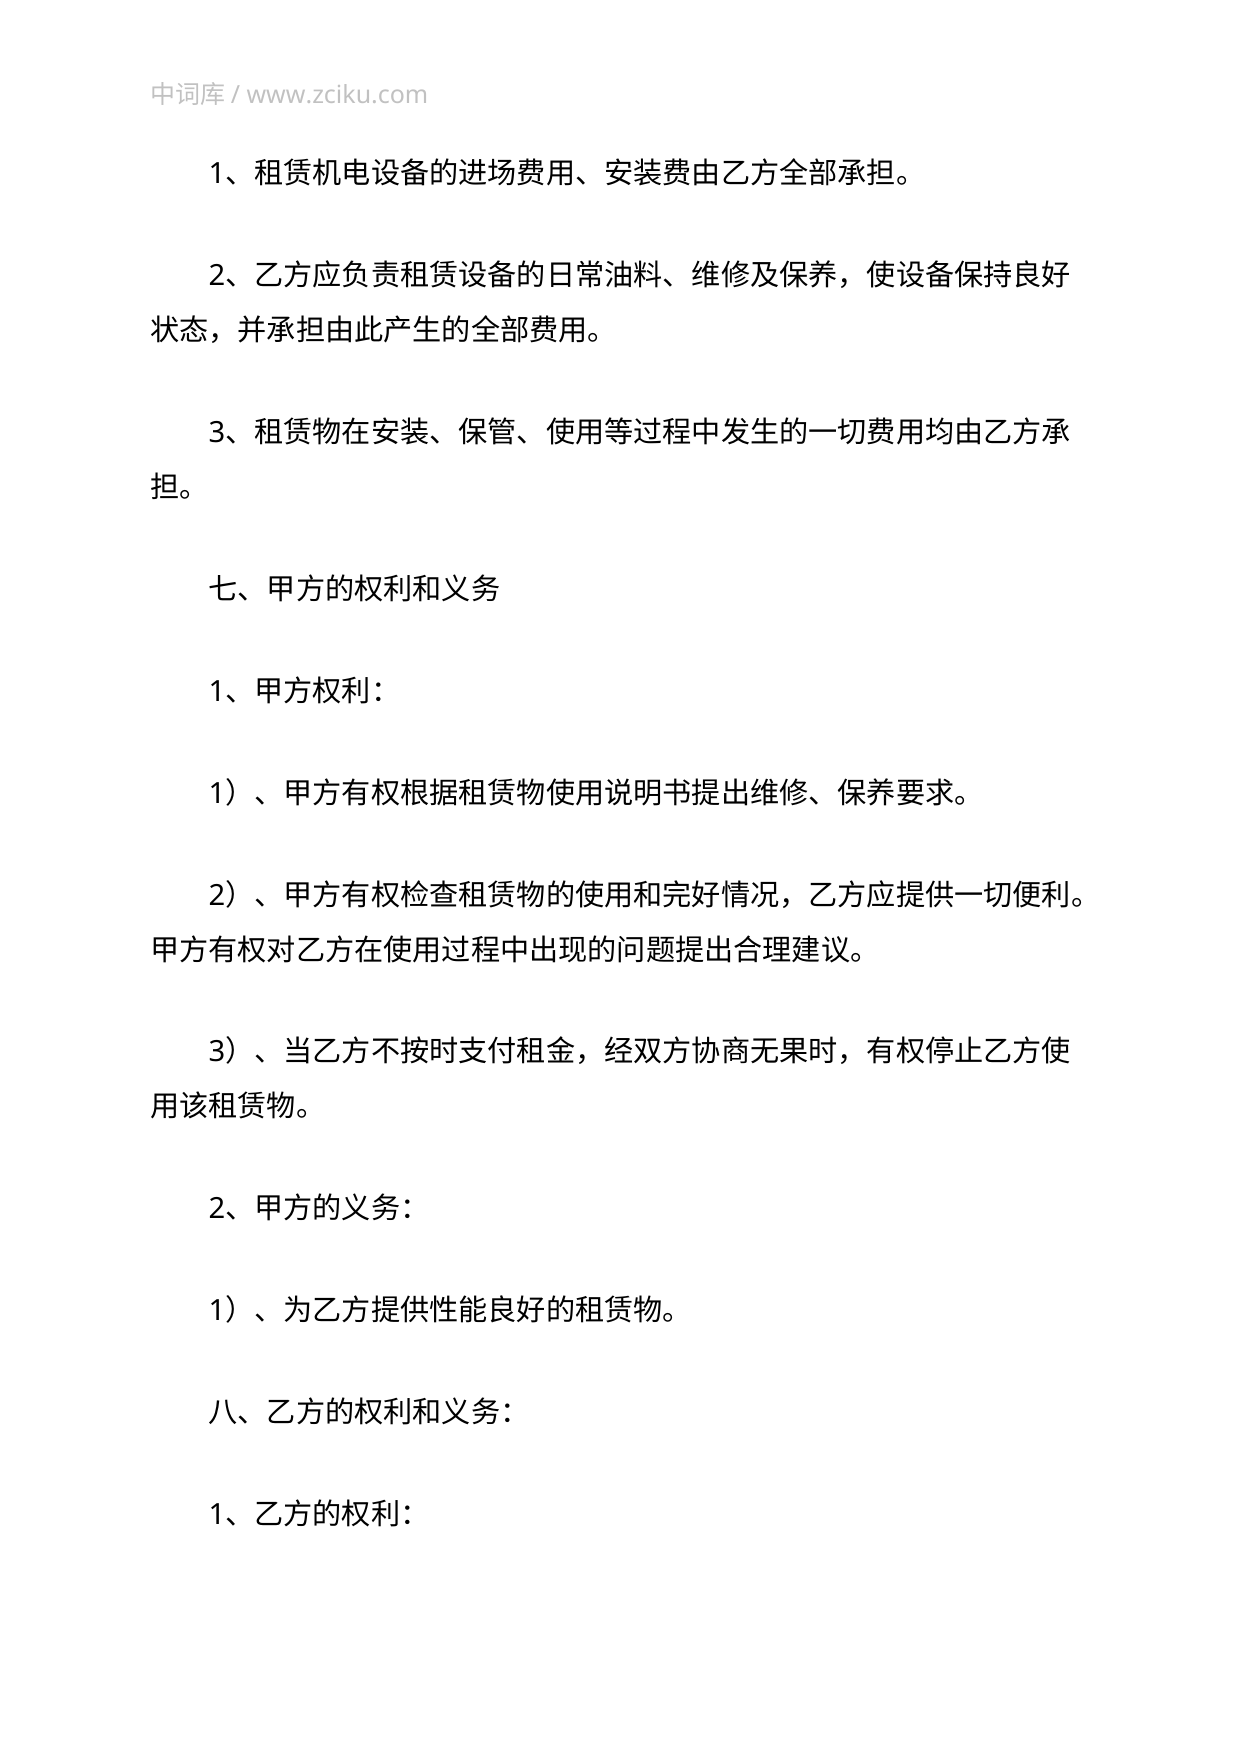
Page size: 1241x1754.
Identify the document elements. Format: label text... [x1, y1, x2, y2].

text 1）、甲方有权根据租赁物使用说明书提出维修、保养要求。 [150, 769, 1090, 812]
text 1、甲方权利： [150, 667, 1090, 710]
text 1、租赁机电设备的进场费用、安装费由乙方全部承担。 [150, 150, 1090, 192]
text 3、租赁物在安装、保管、使用等过程中发生的一切费用均由乙方承担。 [150, 409, 1090, 506]
text 2、甲方的义务： [150, 1185, 1090, 1227]
text 3）、当乙方不按时支付租金，经双方协商无果时，有权停止乙方使用该租赁物。 [150, 1028, 1090, 1125]
text 八、乙方的权利和义务： [150, 1389, 1090, 1431]
text 2）、甲方有权检查租赁物的使用和完好情况，乙方应提供一切便利。甲方有权对乙方在使用过程中出现的问题提出合理建议。 [150, 871, 1090, 968]
text 七、甲方的权利和义务 [150, 566, 1090, 608]
text 2、乙方应负责租赁设备的日常油料、维修及保养，使设备保持良好状态，并承担由此产生的全部费用。 [150, 252, 1090, 349]
text 1、乙方的权利： [150, 1491, 1090, 1533]
text 1）、为乙方提供性能良好的租赁物。 [150, 1287, 1090, 1329]
